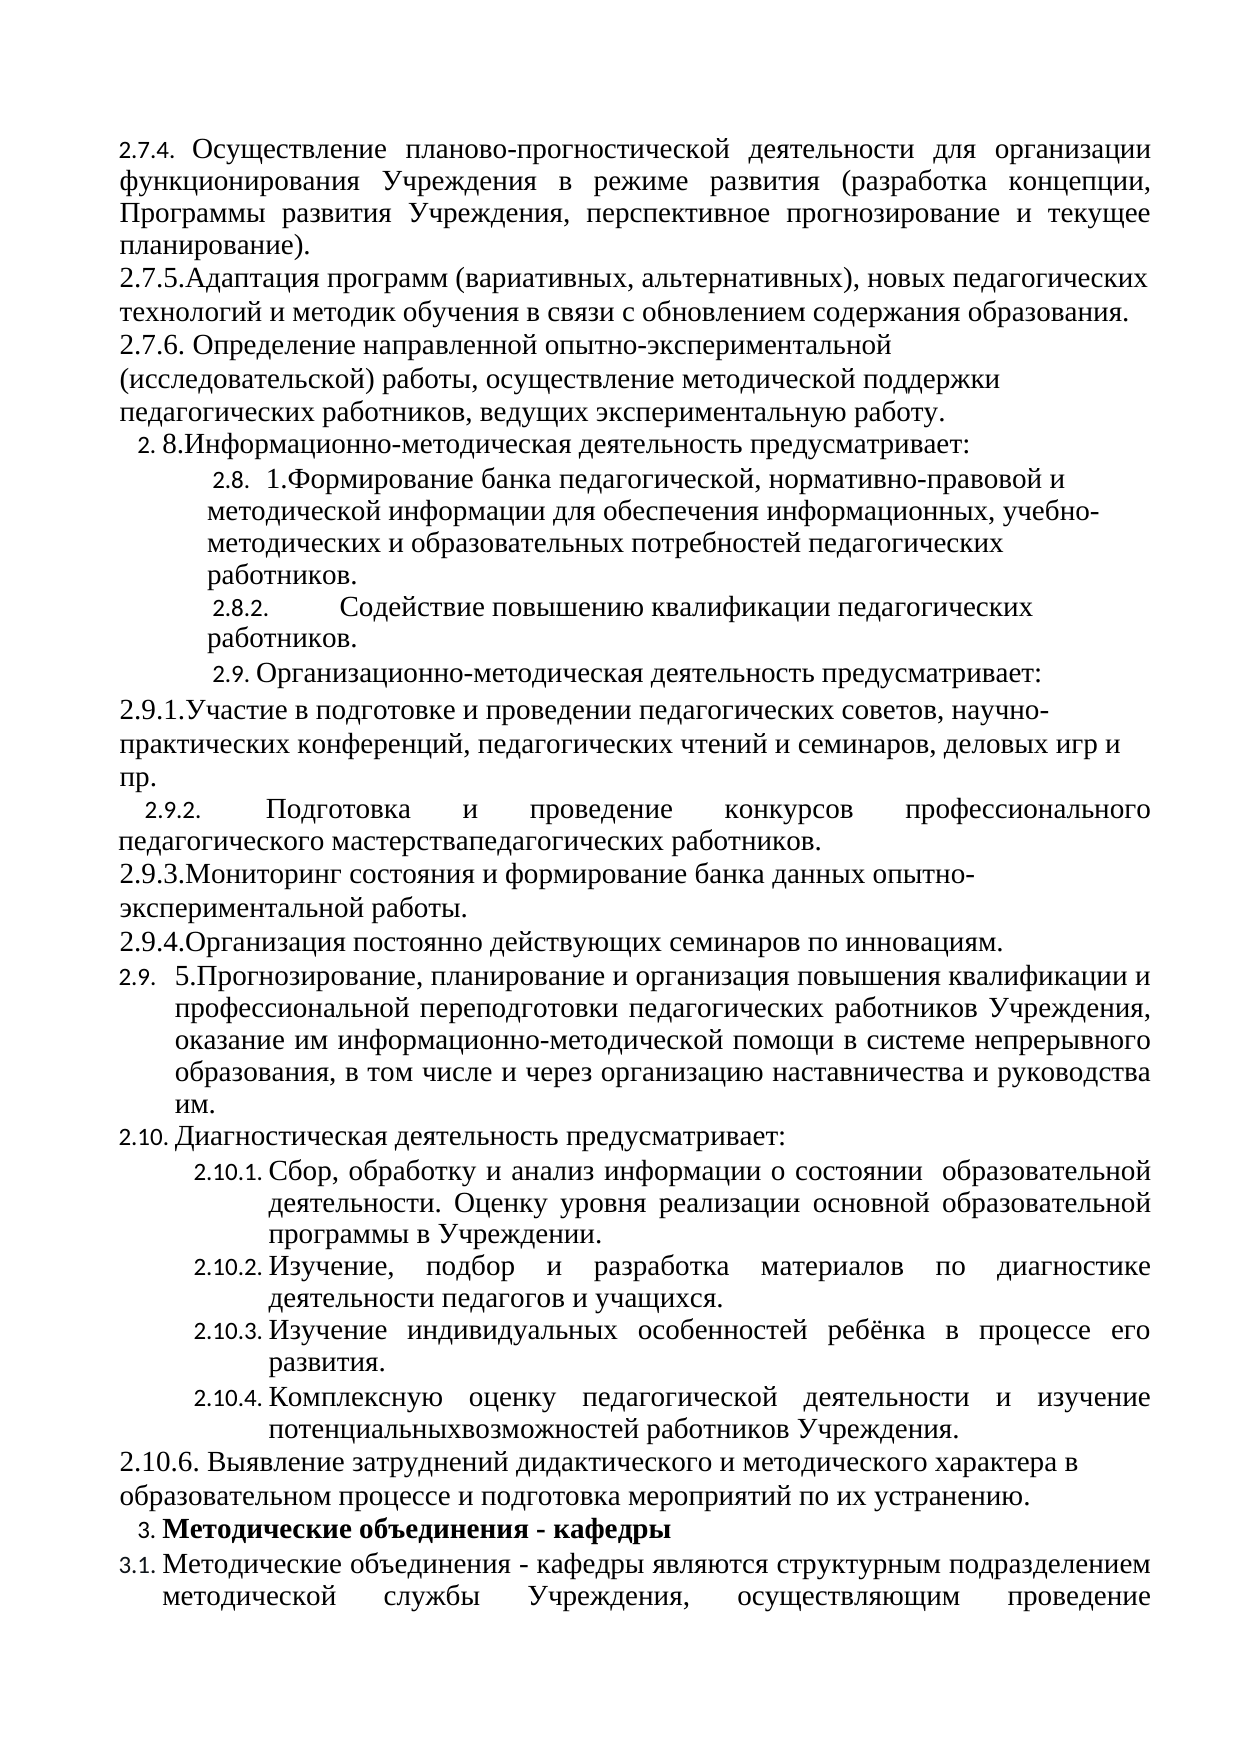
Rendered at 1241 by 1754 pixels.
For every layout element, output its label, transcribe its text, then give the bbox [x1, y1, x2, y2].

text 2.9.1.Участие в подготовке и проведении педагогических советов, научно-практических конференций, педагогических чтений и семинаров, деловых игр и пр. [119, 692, 1152, 793]
list Сбор, обработку и анализ информации о состоянии образовательной деятельности. Оценку уровня реализации основной образовательной программы в Учреждении. [193, 1154, 1152, 1250]
list Комплексную оценку педагогической деятельности и изучение потенциальныхвозможностей работников Учреждения. [193, 1381, 1152, 1444]
text 2.9.4.Организация постоянно действующих семинаров по инновациям. [119, 924, 1152, 957]
list Диагностическая деятельность предусматривает: [118, 1120, 1152, 1151]
list Осуществление планово-прогностической деятельности для организации функционирования Учреждения в режиме развития (разработка концепции, Программы развития Учреждения, перспективное прогнозирование и текущее планирование). [118, 133, 1152, 260]
list 5.Прогнозирование, планирование и организация повышения квалификации и профессиональной переподготовки педагогических работников Учреждения, оказание им информационно-методической помощи в системе непрерывного образования, в том числе и через организацию наставничества и руководства им. [118, 960, 1152, 1119]
text 2.7.6. Определение направленной опытно-экспериментальной (исследовательской) работы, осуществление методической поддержки педагогических работников, ведущих экспериментальную работу. [119, 327, 1152, 428]
list Методические объединения - кафедры [137, 1512, 1152, 1545]
text 2.9.3.Мониторинг состояния и формирование банка данных опытно-экспериментальной работы. [119, 857, 1152, 924]
list 8.Информационно-методическая деятельность предусматривает: [137, 428, 1152, 460]
text 2.10.6. Выявление затруднений дидактического и методического характера в образовательном процессе и подготовка мероприятий по их устранению. [119, 1444, 1152, 1512]
list Изучение, подбор и разработка материалов по диагностике деятельности педагогов и учащихся. [193, 1250, 1152, 1314]
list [118, 1548, 1152, 1611]
list 1.Формирование банка педагогической, нормативно-правовой и методической информации для обеспечения информационных, учебно-методических и образовательных потребностей педагогических работников. [207, 463, 1152, 590]
list Подготовка и проведение конкурсов профессионального педагогического мастерствапедагогических работников. [118, 793, 1152, 856]
list Содействие повышению квалификации педагогических работников. [207, 591, 1152, 654]
list Изучение индивидуальных особенностей ребёнка в процессе его развития. [193, 1314, 1152, 1378]
text 2.7.5.Адаптация программ (вариативных, альтернативных), новых педагогических технологий и методик обучения в связи с обновлением содержания образования. [119, 260, 1152, 327]
list Организационно-методическая деятельность предусматривает: [212, 657, 1152, 689]
